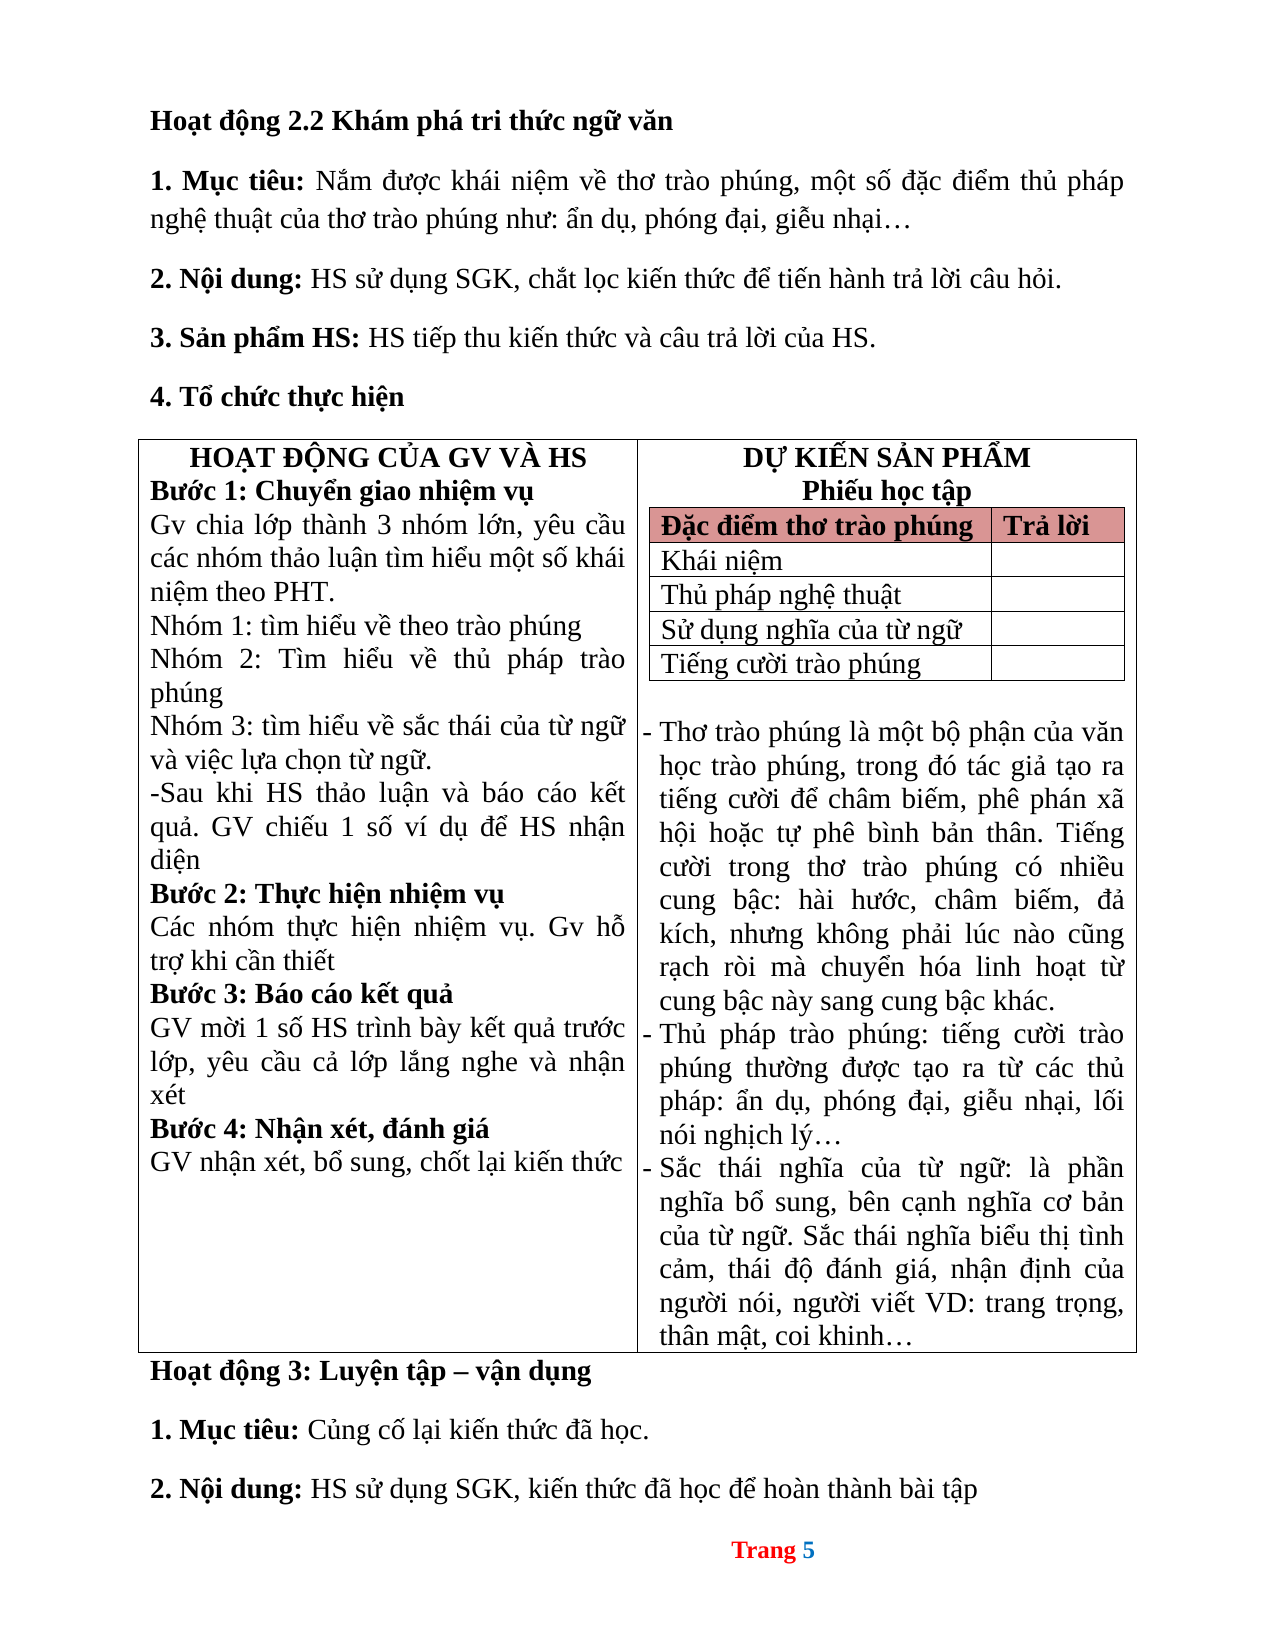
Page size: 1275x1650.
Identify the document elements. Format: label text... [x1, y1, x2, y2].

text Hoạt động 3: Luyện tập – vận dụng [150, 1353, 1125, 1386]
text 2. Nội dung: HS sử dụng SGK, kiến thức đã học để hoàn thành bài tập [150, 1472, 1125, 1505]
text 2. Nội dung: HS sử dụng SGK, chắt lọc kiến thức để tiến hành trả lời câu hỏi. [150, 261, 1125, 294]
table_header DỰ KIẾN SẢN PHẨM Phiếu học tập Thơ trào phúng là một bộ phận của văn học trào phúng, trong đó tác giả tạo ra tiếng cười để châm biếm, phê phán xã hội hoặc tự phê bình bản thân. Tiếng cười trong thơ trào phúng có nhiều cung bậc: hài hước, châm biếm, đả kích, nhưng không phải lúc nào cũng rạch ròi mà chuyển hóa linh hoạt từ cung bậc này sang cung bậc khác. Thủ pháp trào phúng: tiếng cười trào phúng thường được tạo ra từ các thủ pháp: ẩn dụ, phóng đại, giễu nhại, lối nói nghịch lý… Sắc thái nghĩa của từ ngữ: là phần nghĩa bổ sung, bên cạnh nghĩa cơ bản của từ ngữ. Sắc thái nghĩa biểu thị tình cảm, thái độ đánh giá, nhận định của người nói, người viết VD: trang trọng, thân mật, coi khinh… [638, 440, 1136, 1352]
text 4. Tổ chức thực hiện [150, 379, 1125, 413]
text 3. Sản phẩm HS: HS tiếp thu kiến thức và câu trả lời của HS. [150, 320, 1125, 354]
text 1. Mục tiêu: Nắm được khái niệm về thơ trào phúng, một số đặc điểm thủ pháp nghệ thuật của thơ trào phúng như: ẩn dụ, phóng đại, giễu nhại… [150, 163, 1125, 235]
table_header HOẠT ĐỘNG CỦA GV VÀ HS Bước 1: Chuyển giao nhiệm vụ Gv chia lớp thành 3 nhóm lớn, yêu cầu các nhóm thảo luận tìm hiểu một số khái niệm theo PHT. Nhóm 1: tìm hiểu về theo trào phúng Nhóm 2: Tìm hiểu về thủ pháp trào phúng Nhóm 3: tìm hiểu về sắc thái của từ ngữ và việc lựa chọn từ ngữ. -Sau khi HS thảo luận và báo cáo kết quả. GV chiếu 1 số ví dụ để HS nhận diện Bước 2: Thực hiện nhiệm vụ Các nhóm thực hiện nhiệm vụ. Gv hỗ trợ khi cần thiết Bước 3: Báo cáo kết quả GV mời 1 số HS trình bày kết quả trước lớp, yêu cầu cả lớp lắng nghe và nhận xét Bước 4: Nhận xét, đánh giá GV nhận xét, bổ sung, chốt lại kiến thức [139, 440, 637, 1352]
text Hoạt động 2.2 Khám phá tri thức ngữ văn [150, 103, 1125, 137]
text 1. Mục tiêu: Củng cố lại kiến thức đã học. [150, 1412, 1125, 1446]
